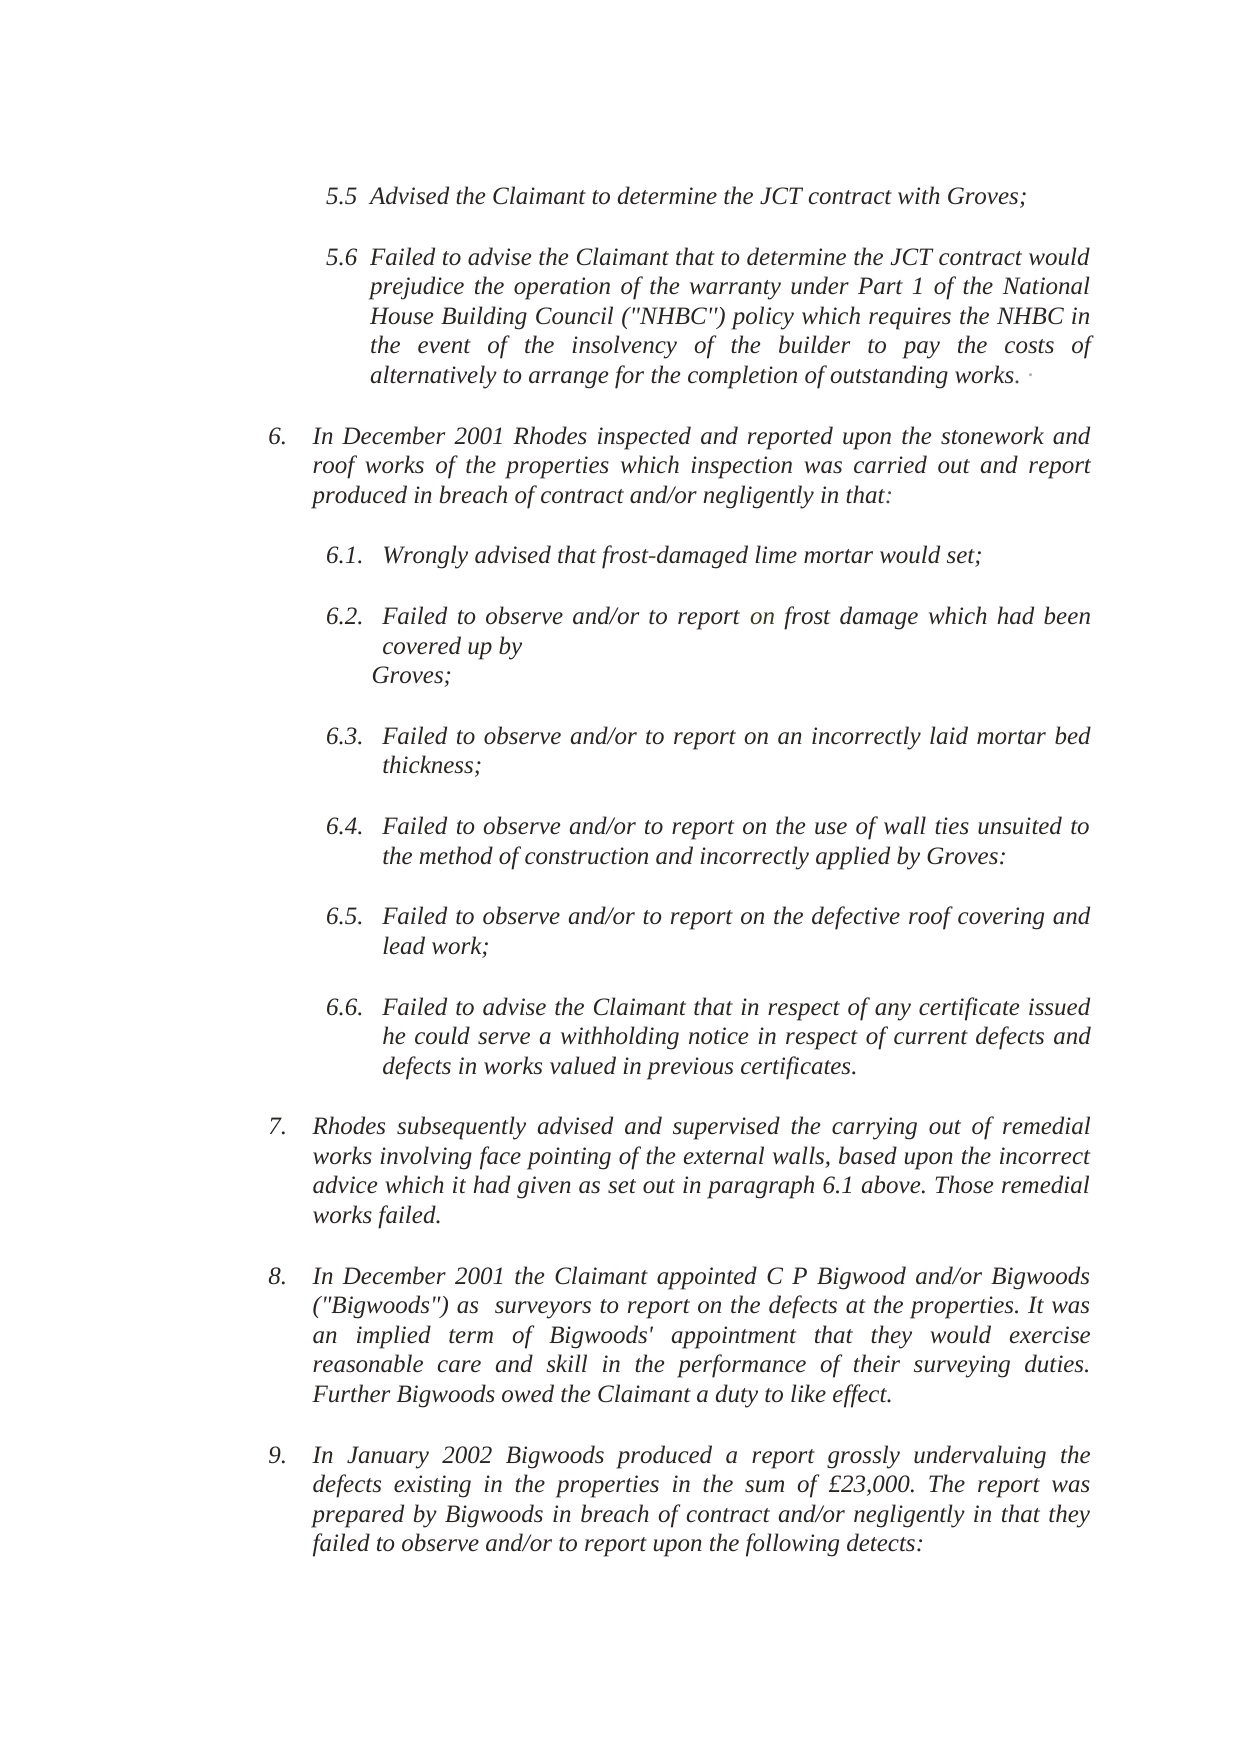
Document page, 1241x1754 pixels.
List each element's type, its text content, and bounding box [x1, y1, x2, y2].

list Wrongly advised that frost-damaged lime mortar would set; [326, 541, 1091, 569]
list Failed to observe and/or to report on the defective roof covering and lead work; [326, 901, 1091, 960]
list In December 2001 Rhodes inspected and reported upon the stonework and roof works of the properties which inspection was carried out and report produced in breach of contract and/or negligently in that: [268, 421, 1091, 509]
list Failed to advise the Claimant that to determine the JCT contract would prejudice the operation of the warranty under Part 1 of the National House Building Council ("NHBC'') policy which requires the NHBC in the event of the insolvency of the builder to pay the costs of alternatively to arrange for the completion of outstanding works. · [326, 242, 1091, 389]
list Failed to observe and/or to report on the use of wall ties unsuited to the method of construction and incorrectly applied by Groves: [326, 811, 1091, 869]
list In January 2002 Bigwoods produced a report grossly undervaluing the defects existing in the properties in the sum of £23,000. The report was prepared by Bigwoods in breach of contract and/or negligently in that they failed to observe and/or to report upon the following detects: [268, 1440, 1091, 1557]
list Advised the Claimant to determine the JCT contract with Groves; [326, 181, 1091, 210]
list Rhodes subsequently advised and supervised the carrying out of remedial works involving face pointing of the external walls, based upon the incorrect advice which it had given as set out in paragraph 6.1 above. Those remedial works failed. [268, 1111, 1091, 1229]
list Failed to advise the Claimant that in respect of any certificate issued he could serve a withholding notice in respect of current defects and defects in works valued in previous certificates. [326, 992, 1091, 1079]
list In December 2001 the Claimant appointed C P Bigwood and/or Bigwoods ("Bigwoods") as surveyors to report on the defects at the properties. It was an implied term of Bigwoods' appointment that they would exercise reasonable care and skill in the performance of their surveying duties. Further Bigwoods owed the Claimant a duty to like effect. [268, 1261, 1091, 1408]
list Failed to observe and/or to report on an incorrectly laid mortar bed thickness; [326, 721, 1091, 779]
list Failed to observe and/or to report on frost damage which had been covered up by [326, 601, 1091, 659]
text Groves; [371, 660, 1091, 689]
